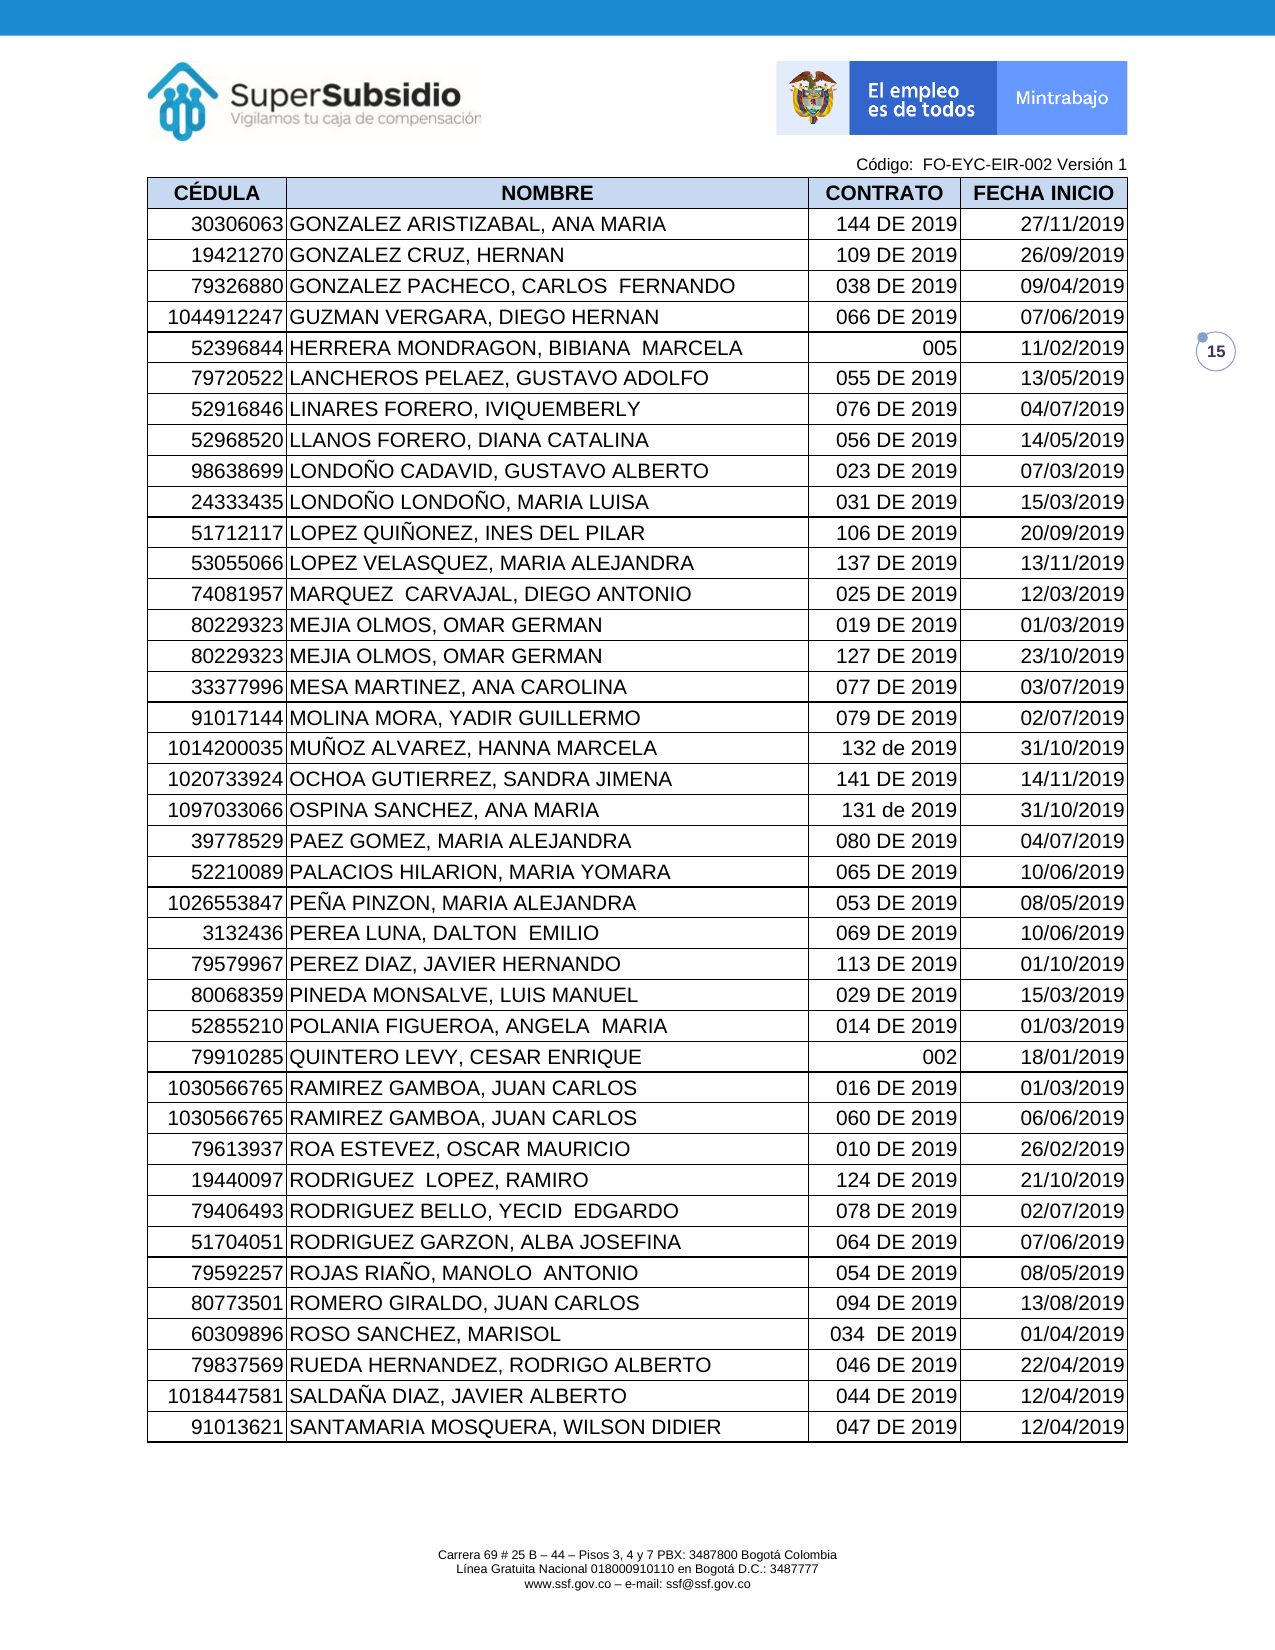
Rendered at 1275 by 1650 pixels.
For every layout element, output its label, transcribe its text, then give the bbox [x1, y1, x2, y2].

picture [776, 61, 1128, 135]
table_cell ROA ESTEVEZ, OSCAR MAURICIO [287, 1134, 808, 1164]
table_cell 12/04/2019 [961, 1381, 1127, 1411]
table_cell 79910285 [148, 1042, 286, 1071]
table_cell 04/07/2019 [961, 826, 1127, 856]
table_cell 1030566765 [148, 1103, 286, 1133]
table_cell 12/04/2019 [961, 1412, 1127, 1441]
table_cell MUÑOZ ALVAREZ, HANNA MARCELA [287, 733, 808, 763]
table_cell PEREZ DIAZ, JAVIER HERNANDO [287, 949, 808, 979]
table_cell 80229323 [148, 610, 286, 640]
table_cell 19440097 [148, 1165, 286, 1195]
table_cell 3132436 [148, 918, 286, 948]
table_cell 094 DE 2019 [809, 1288, 960, 1318]
table_cell POLANIA FIGUEROA, ANGELA MARIA [287, 1011, 808, 1041]
table_cell 80068359 [148, 980, 286, 1010]
table_cell 91013621 [148, 1412, 286, 1441]
table_cell GONZALEZ CRUZ, HERNAN [287, 240, 808, 270]
table_cell 109 DE 2019 [809, 240, 960, 270]
table_cell 79579967 [148, 949, 286, 979]
table_cell HERRERA MONDRAGON, BIBIANA MARCELA [287, 333, 808, 362]
table_header FECHA INICIO [961, 178, 1127, 208]
table_cell 10/06/2019 [961, 857, 1127, 886]
table_cell 15/03/2019 [961, 487, 1127, 516]
table_cell 031 DE 2019 [809, 487, 960, 516]
table_cell 016 DE 2019 [809, 1073, 960, 1102]
table_cell 137 DE 2019 [809, 548, 960, 578]
table_cell 13/11/2019 [961, 548, 1127, 578]
table_cell 52396844 [148, 333, 286, 362]
table_cell 79406493 [148, 1196, 286, 1226]
table_cell 065 DE 2019 [809, 857, 960, 886]
table_cell 79837569 [148, 1350, 286, 1380]
table_cell 07/06/2019 [961, 302, 1127, 331]
table_cell 106 DE 2019 [809, 518, 960, 547]
table_cell 01/03/2019 [961, 1011, 1127, 1041]
table_cell 131 de 2019 [809, 795, 960, 825]
table_cell 069 DE 2019 [809, 918, 960, 948]
table_cell 14/11/2019 [961, 764, 1127, 794]
table_cell 51712117 [148, 518, 286, 547]
table_cell 1026553847 [148, 888, 286, 917]
table_cell LOPEZ QUIÑONEZ, INES DEL PILAR [287, 518, 808, 547]
table_cell 010 DE 2019 [809, 1134, 960, 1164]
table_cell 005 [809, 333, 960, 362]
table_cell 52855210 [148, 1011, 286, 1041]
table_cell 02/07/2019 [961, 703, 1127, 732]
table_cell 18/01/2019 [961, 1042, 1127, 1071]
table_cell 24333435 [148, 487, 286, 516]
table_cell 26/02/2019 [961, 1134, 1127, 1164]
table_cell GUZMAN VERGARA, DIEGO HERNAN [287, 302, 808, 331]
table_cell 1044912247 [148, 302, 286, 331]
table_cell 27/11/2019 [961, 209, 1127, 239]
table_cell 79326880 [148, 271, 286, 301]
table_cell 113 DE 2019 [809, 949, 960, 979]
table_cell 079 DE 2019 [809, 703, 960, 732]
table_cell 1018447581 [148, 1381, 286, 1411]
table_cell OCHOA GUTIERREZ, SANDRA JIMENA [287, 764, 808, 794]
table_cell 047 DE 2019 [809, 1412, 960, 1441]
table_cell 31/10/2019 [961, 733, 1127, 763]
table_cell 52916846 [148, 394, 286, 424]
table_cell 08/05/2019 [961, 1258, 1127, 1287]
table_cell 20/09/2019 [961, 518, 1127, 547]
table_cell 080 DE 2019 [809, 826, 960, 856]
table_cell LONDOÑO LONDOÑO, MARIA LUISA [287, 487, 808, 516]
table_cell PEREA LUNA, DALTON EMILIO [287, 918, 808, 948]
table_cell 025 DE 2019 [809, 579, 960, 609]
table_cell 01/10/2019 [961, 949, 1127, 979]
table_cell 01/04/2019 [961, 1319, 1127, 1349]
table_cell RAMIREZ GAMBOA, JUAN CARLOS [287, 1103, 808, 1133]
table_cell LONDOÑO CADAVID, GUSTAVO ALBERTO [287, 456, 808, 486]
table_cell 144 DE 2019 [809, 209, 960, 239]
table_cell LOPEZ VELASQUEZ, MARIA ALEJANDRA [287, 548, 808, 578]
table_cell 076 DE 2019 [809, 394, 960, 424]
table_cell 33377996 [148, 672, 286, 701]
table_cell 132 de 2019 [809, 733, 960, 763]
table_cell 52968520 [148, 425, 286, 455]
table_cell 03/07/2019 [961, 672, 1127, 701]
table_cell 038 DE 2019 [809, 271, 960, 301]
table_cell SALDAÑA DIAZ, JAVIER ALBERTO [287, 1381, 808, 1411]
table_cell 14/05/2019 [961, 425, 1127, 455]
table_cell 30306063 [148, 209, 286, 239]
table_cell ROJAS RIAÑO, MANOLO ANTONIO [287, 1258, 808, 1287]
table_cell 023 DE 2019 [809, 456, 960, 486]
table_cell 07/03/2019 [961, 456, 1127, 486]
table_cell 79613937 [148, 1134, 286, 1164]
table_cell ROMERO GIRALDO, JUAN CARLOS [287, 1288, 808, 1318]
table_cell 39778529 [148, 826, 286, 856]
table_cell 22/04/2019 [961, 1350, 1127, 1380]
table_cell 98638699 [148, 456, 286, 486]
table_cell PAEZ GOMEZ, MARIA ALEJANDRA [287, 826, 808, 856]
picture [147, 61, 482, 144]
table_cell MOLINA MORA, YADIR GUILLERMO [287, 703, 808, 732]
table_cell MEJIA OLMOS, OMAR GERMAN [287, 641, 808, 671]
table_cell 014 DE 2019 [809, 1011, 960, 1041]
table_cell GONZALEZ PACHECO, CARLOS FERNANDO [287, 271, 808, 301]
table_cell 80229323 [148, 641, 286, 671]
table_cell 31/10/2019 [961, 795, 1127, 825]
table_cell 01/03/2019 [961, 1073, 1127, 1102]
table_cell 09/04/2019 [961, 271, 1127, 301]
table_cell OSPINA SANCHEZ, ANA MARIA [287, 795, 808, 825]
table_cell 26/09/2019 [961, 240, 1127, 270]
table_cell 13/08/2019 [961, 1288, 1127, 1318]
table_cell RODRIGUEZ GARZON, ALBA JOSEFINA [287, 1227, 808, 1256]
table_cell 15/03/2019 [961, 980, 1127, 1010]
table_cell 12/03/2019 [961, 579, 1127, 609]
table_cell 74081957 [148, 579, 286, 609]
table_cell 11/02/2019 [961, 333, 1127, 362]
table_cell PEÑA PINZON, MARIA ALEJANDRA [287, 888, 808, 917]
table_cell 046 DE 2019 [809, 1350, 960, 1380]
table_cell 002 [809, 1042, 960, 1071]
table_cell PINEDA MONSALVE, LUIS MANUEL [287, 980, 808, 1010]
table_cell 056 DE 2019 [809, 425, 960, 455]
table_cell 10/06/2019 [961, 918, 1127, 948]
table_cell 054 DE 2019 [809, 1258, 960, 1287]
table_cell 127 DE 2019 [809, 641, 960, 671]
table_cell 91017144 [148, 703, 286, 732]
table_cell 029 DE 2019 [809, 980, 960, 1010]
table_cell 044 DE 2019 [809, 1381, 960, 1411]
table_cell 078 DE 2019 [809, 1196, 960, 1226]
table_cell 066 DE 2019 [809, 302, 960, 331]
table_cell 1020733924 [148, 764, 286, 794]
table_cell GONZALEZ ARISTIZABAL, ANA MARIA [287, 209, 808, 239]
table_cell ROSO SANCHEZ, MARISOL [287, 1319, 808, 1349]
table_cell 060 DE 2019 [809, 1103, 960, 1133]
table_cell 60309896 [148, 1319, 286, 1349]
table_cell 053 DE 2019 [809, 888, 960, 917]
table_cell QUINTERO LEVY, CESAR ENRIQUE [287, 1042, 808, 1071]
table_cell RODRIGUEZ BELLO, YECID EDGARDO [287, 1196, 808, 1226]
table_header CONTRATO [809, 178, 960, 208]
table_header NOMBRE [287, 178, 808, 208]
table_cell SANTAMARIA MOSQUERA, WILSON DIDIER [287, 1412, 808, 1441]
table_cell 53055066 [148, 548, 286, 578]
table_cell 79592257 [148, 1258, 286, 1287]
table_cell 1014200035 [148, 733, 286, 763]
table_cell RUEDA HERNANDEZ, RODRIGO ALBERTO [287, 1350, 808, 1380]
table_cell 064 DE 2019 [809, 1227, 960, 1256]
table_cell 19421270 [148, 240, 286, 270]
table_cell 08/05/2019 [961, 888, 1127, 917]
table_cell RODRIGUEZ LOPEZ, RAMIRO [287, 1165, 808, 1195]
table_cell 23/10/2019 [961, 641, 1127, 671]
table_cell 055 DE 2019 [809, 363, 960, 393]
table_cell PALACIOS HILARION, MARIA YOMARA [287, 857, 808, 886]
table_cell MARQUEZ CARVAJAL, DIEGO ANTONIO [287, 579, 808, 609]
table_cell MEJIA OLMOS, OMAR GERMAN [287, 610, 808, 640]
table_cell LANCHEROS PELAEZ, GUSTAVO ADOLFO [287, 363, 808, 393]
table_cell 141 DE 2019 [809, 764, 960, 794]
table_cell 79720522 [148, 363, 286, 393]
table_cell 077 DE 2019 [809, 672, 960, 701]
table_cell 1030566765 [148, 1073, 286, 1102]
table_cell LLANOS FORERO, DIANA CATALINA [287, 425, 808, 455]
table_cell 1097033066 [148, 795, 286, 825]
table_cell 52210089 [148, 857, 286, 886]
table_cell 21/10/2019 [961, 1165, 1127, 1195]
table_cell 01/03/2019 [961, 610, 1127, 640]
table_cell MESA MARTINEZ, ANA CAROLINA [287, 672, 808, 701]
table_cell 034 DE 2019 [809, 1319, 960, 1349]
table_cell 06/06/2019 [961, 1103, 1127, 1133]
table_cell 04/07/2019 [961, 394, 1127, 424]
table_cell 07/06/2019 [961, 1227, 1127, 1256]
table_cell LINARES FORERO, IVIQUEMBERLY [287, 394, 808, 424]
table_cell 019 DE 2019 [809, 610, 960, 640]
table_header CÉDULA [148, 178, 286, 208]
table_cell RAMIREZ GAMBOA, JUAN CARLOS [287, 1073, 808, 1102]
table_cell 51704051 [148, 1227, 286, 1256]
table_cell 80773501 [148, 1288, 286, 1318]
table_cell 124 DE 2019 [809, 1165, 960, 1195]
table_cell 13/05/2019 [961, 363, 1127, 393]
table_cell 02/07/2019 [961, 1196, 1127, 1226]
